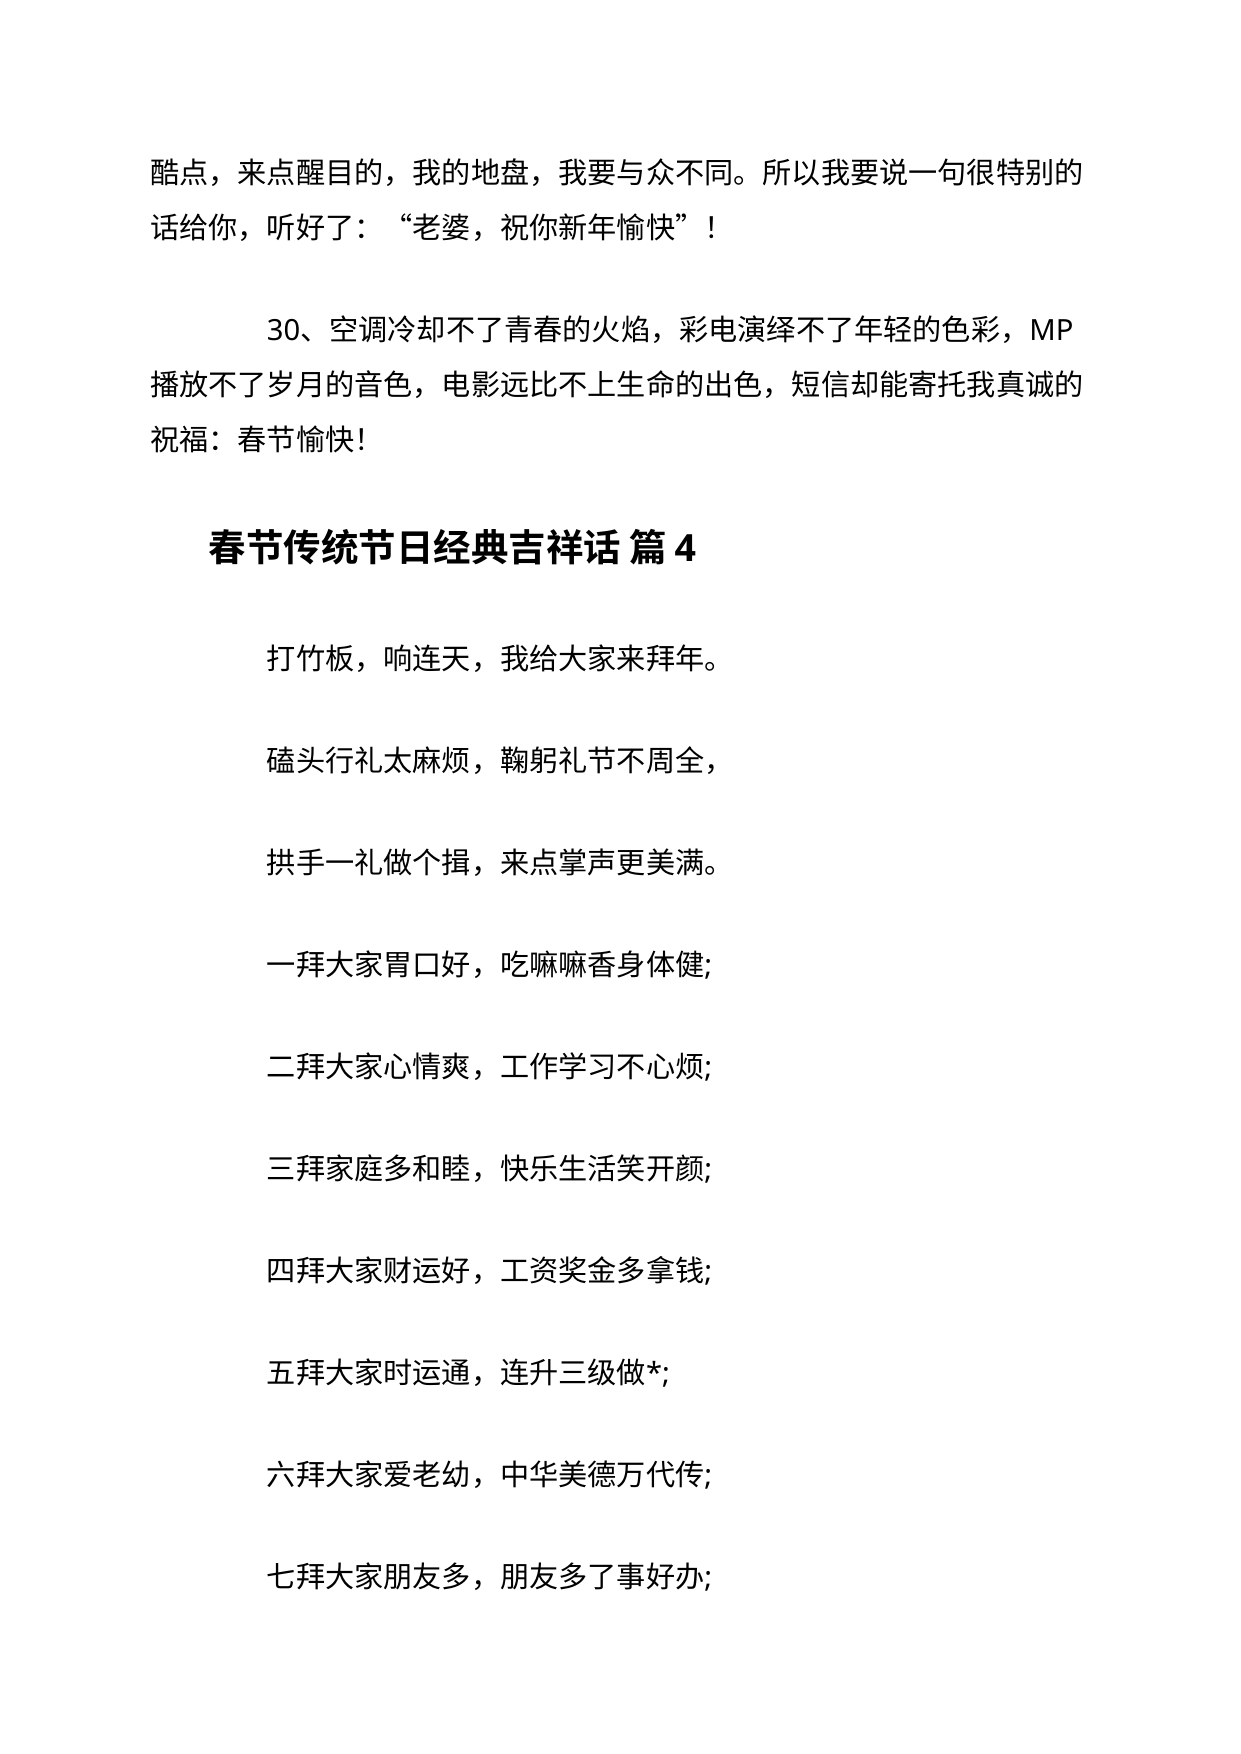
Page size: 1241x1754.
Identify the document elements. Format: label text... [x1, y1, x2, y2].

text 春节传统节日经典吉祥话 篇4 [150, 518, 1090, 573]
text 一拜大家胃口好，吃嘛嘛香身体健; [150, 941, 1090, 984]
text 三拜家庭多和睦，快乐生活笑开颜; [150, 1145, 1090, 1188]
text 打竹板，响连天，我给大家来拜年。 [150, 636, 1090, 678]
text 拱手一礼做个揖，来点掌声更美满。 [150, 839, 1090, 882]
text 七拜大家朋友多，朋友多了事好办; [150, 1553, 1090, 1596]
text 磕头行礼太麻烦，鞠躬礼节不周全， [150, 738, 1090, 780]
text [150, 150, 1090, 247]
text 30、空调冷却不了青春的火焰，彩电演绎不了年轻的色彩，MP播放不了岁月的音色，电影远比不上生命的出色，短信却能寄托我真诚的祝福：春节愉快！ [150, 307, 1090, 459]
text 六拜大家爱老幼，中华美德万代传; [150, 1451, 1090, 1493]
text 五拜大家时运通，连升三级做*; [150, 1349, 1090, 1392]
text 四拜大家财运好，工资奖金多拿钱; [150, 1247, 1090, 1289]
text 二拜大家心情爽，工作学习不心烦; [150, 1043, 1090, 1086]
